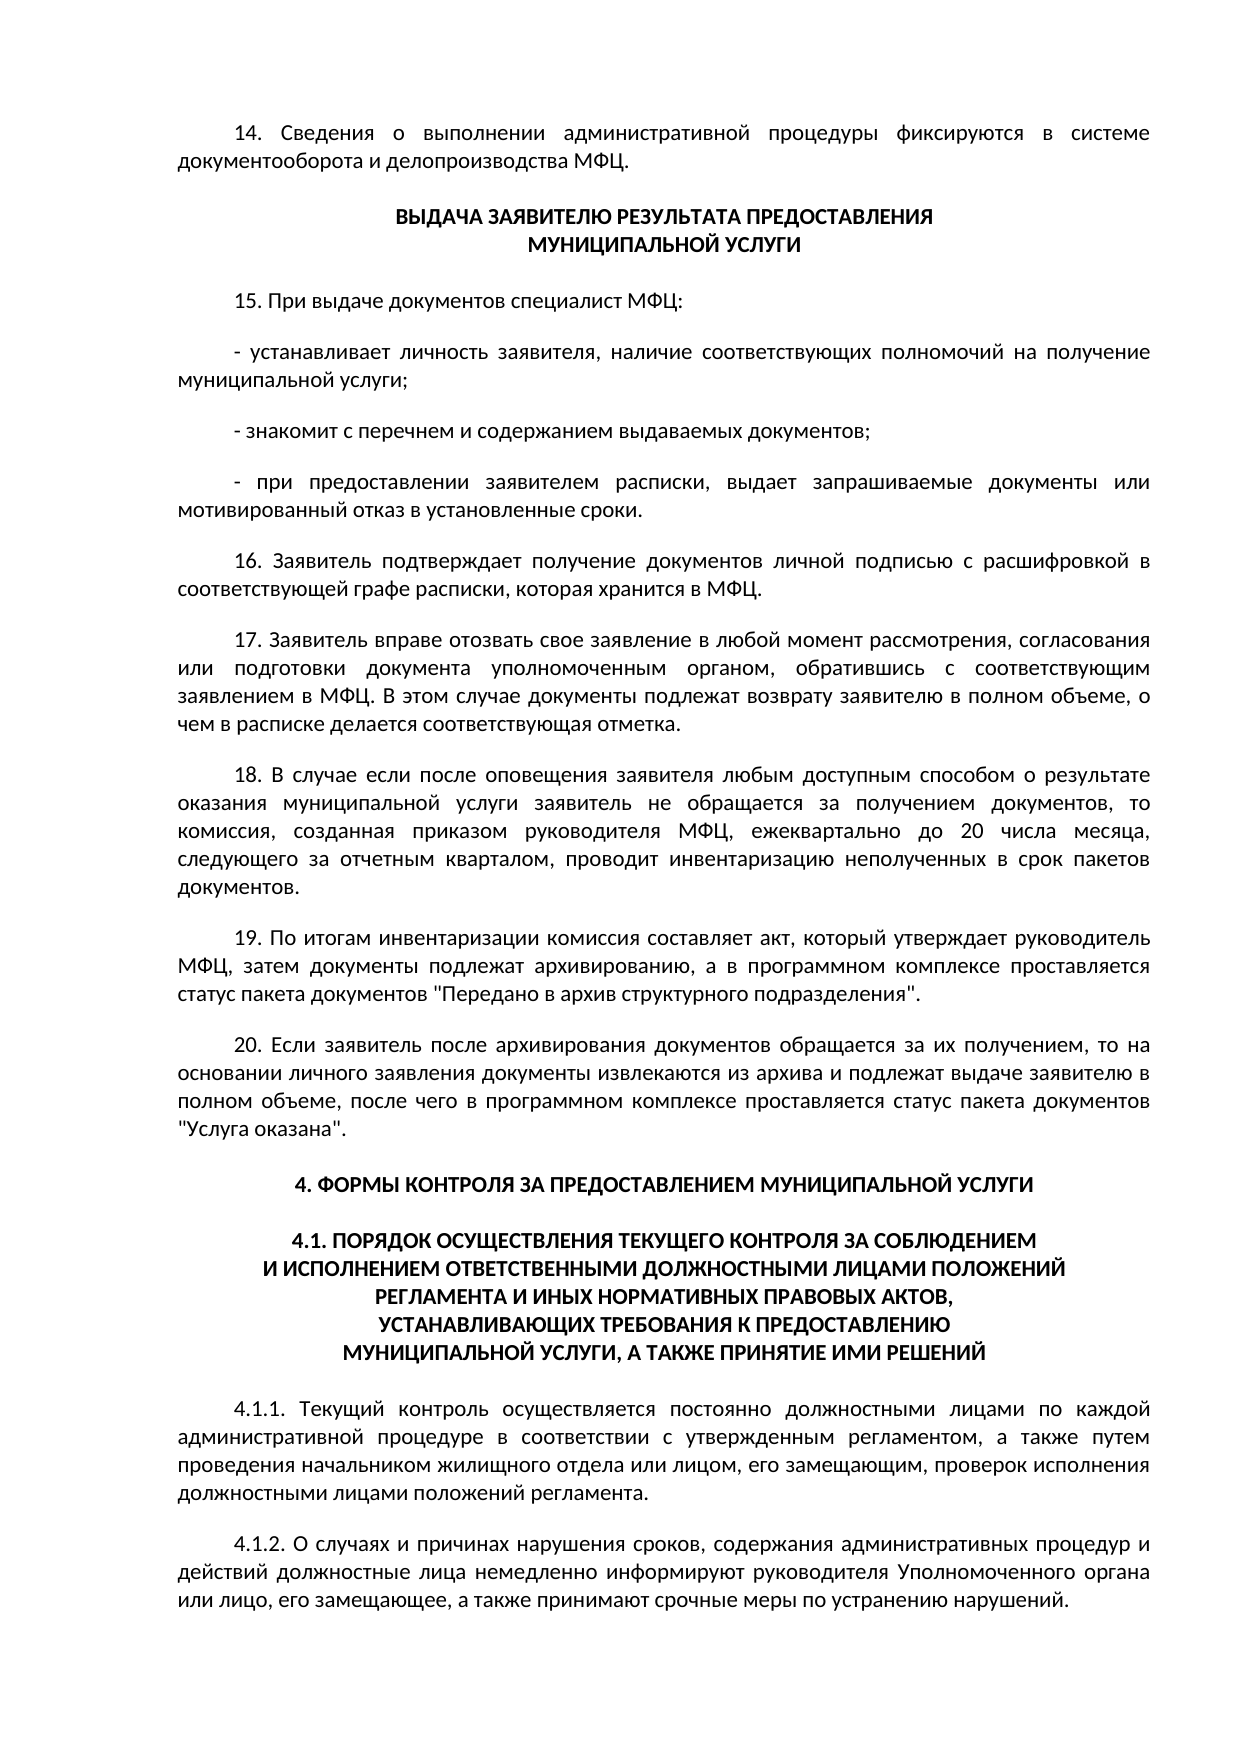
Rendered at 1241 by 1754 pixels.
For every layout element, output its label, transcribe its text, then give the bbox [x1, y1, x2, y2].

text - при предоставлении заявителем расписки, выдает запрашиваемые документы или мотивированный отказ в установленные сроки. [177, 467, 1152, 523]
text 4.1.2. О случаях и причинах нарушения сроков, содержания административных процедур и действий должностные лица немедленно информируют руководителя Уполномоченного органа или лицо, его замещающее, а также принимают срочные меры по устранению нарушений. [177, 1529, 1152, 1613]
title ВЫДАЧА ЗАЯВИТЕЛЮ РЕЗУЛЬТАТА ПРЕДОСТАВЛЕНИЯ [177, 202, 1152, 230]
text 16. Заявитель подтверждает получение документов личной подписью с расшифровкой в соответствующей графе расписки, которая хранится в МФЦ. [177, 546, 1152, 602]
title МУНИЦИПАЛЬНОЙ УСЛУГИ [177, 230, 1152, 258]
title РЕГЛАМЕНТА И ИНЫХ НОРМАТИВНЫХ ПРАВОВЫХ АКТОВ, [177, 1282, 1152, 1310]
title И ИСПОЛНЕНИЕМ ОТВЕТСТВЕННЫМИ ДОЛЖНОСТНЫМИ ЛИЦАМИ ПОЛОЖЕНИЙ [177, 1254, 1152, 1282]
text - знакомит с перечнем и содержанием выдаваемых документов; [177, 416, 1152, 444]
text 18. В случае если после оповещения заявителя любым доступным способом о результате оказания муниципальной услуги заявитель не обращается за получением документов, то комиссия, созданная приказом руководителя МФЦ, ежеквартально до 20 числа месяца, следующего за отчетным кварталом, проводит инвентаризацию неполученных в срок пакетов документов. [177, 760, 1152, 900]
title 4. ФОРМЫ КОНТРОЛЯ ЗА ПРЕДОСТАВЛЕНИЕМ МУНИЦИПАЛЬНОЙ УСЛУГИ [177, 1170, 1152, 1198]
text 17. Заявитель вправе отозвать свое заявление в любой момент рассмотрения, согласования или подготовки документа уполномоченным органом, обратившись с соответствующим заявлением в МФЦ. В этом случае документы подлежат возврату заявителю в полном объеме, о чем в расписке делается соответствующая отметка. [177, 625, 1152, 737]
text 19. По итогам инвентаризации комиссия составляет акт, который утверждает руководитель МФЦ, затем документы подлежат архивированию, а в программном комплексе проставляется статус пакета документов "Передано в архив структурного подразделения". [177, 923, 1152, 1007]
text - устанавливает личность заявителя, наличие соответствующих полномочий на получение муниципальной услуги; [177, 337, 1152, 393]
title 4.1. ПОРЯДОК ОСУЩЕСТВЛЕНИЯ ТЕКУЩЕГО КОНТРОЛЯ ЗА СОБЛЮДЕНИЕМ [177, 1226, 1152, 1254]
text 14. Сведения о выполнении административной процедуры фиксируются в системе документооборота и делопроизводства МФЦ. [177, 118, 1152, 174]
title УСТАНАВЛИВАЮЩИХ ТРЕБОВАНИЯ К ПРЕДОСТАВЛЕНИЮ [177, 1310, 1152, 1338]
text 4.1.1. Текущий контроль осуществляется постоянно должностными лицами по каждой административной процедуре в соответствии с утвержденным регламентом, а также путем проведения начальником жилищного отдела или лицом, его замещающим, проверок исполнения должностными лицами положений регламента. [177, 1394, 1152, 1506]
title МУНИЦИПАЛЬНОЙ УСЛУГИ, А ТАКЖЕ ПРИНЯТИЕ ИМИ РЕШЕНИЙ [177, 1338, 1152, 1366]
text 20. Если заявитель после архивирования документов обращается за их получением, то на основании личного заявления документы извлекаются из архива и подлежат выдаче заявителю в полном объеме, после чего в программном комплексе проставляется статус пакета документов "Услуга оказана". [177, 1030, 1152, 1142]
text 15. При выдаче документов специалист МФЦ: [177, 286, 1152, 314]
